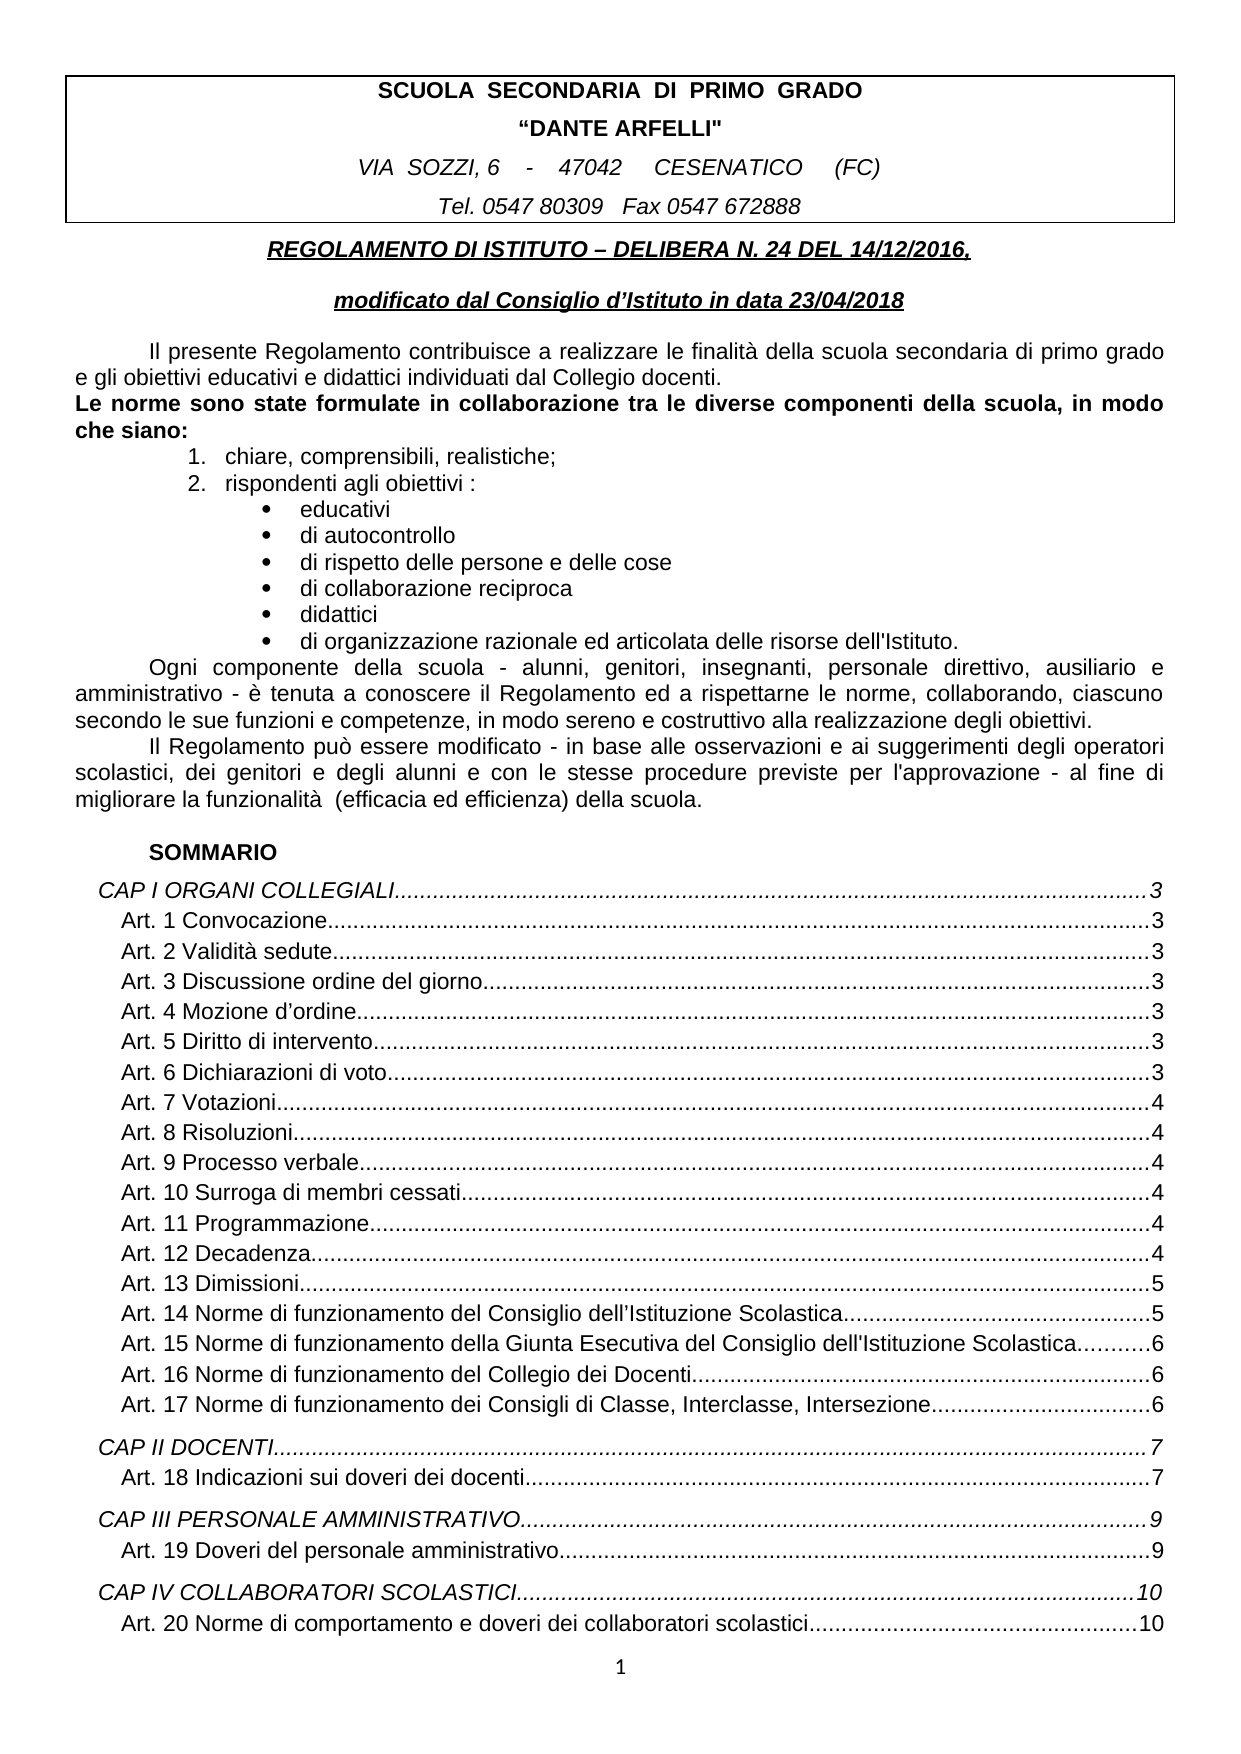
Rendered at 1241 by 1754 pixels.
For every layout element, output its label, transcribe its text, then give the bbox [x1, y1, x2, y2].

text Tel. 0547 80309 Fax 0547 672888 [67, 192, 1174, 222]
text Art. 4 Mozione d’ordine 3 [121, 998, 1165, 1024]
text Art. 10 Surroga di membri cessati 4 [121, 1179, 1165, 1206]
text Art. 1 Convocazione 3 [121, 907, 1165, 934]
list chiare, comprensibili, realistiche; [187, 443, 1165, 469]
text Art. 19 Doveri del personale amministrativo 9 [121, 1537, 1165, 1563]
text SOMMARIO [75, 838, 1165, 865]
text Art. 12 Decadenza 4 [121, 1240, 1165, 1266]
list di rispetto delle persone e delle cose [262, 548, 1165, 575]
text Ogni componente della scuola - alunni, genitori, insegnanti, personale direttivo, ausiliario e amministrativo - è tenuta a conoscere il Regolamento ed a rispettarne le norme, collaborando, ciascuno secondo le sue funzioni e competenze, in modo sereno e costruttivo alla realizzazione degli obiettivi. [75, 654, 1165, 733]
text Art. 6 Dichiarazioni di voto 3 [121, 1058, 1165, 1085]
text Art. 3 Discussione ordine del giorno 3 [121, 968, 1165, 994]
list educativi [262, 496, 1165, 522]
text SCUOLA SECONDARIA DI PRIMO GRADO [67, 77, 1174, 103]
text Art. 5 Diritto di intervento 3 [121, 1028, 1165, 1055]
text modificato dal Consiglio d’Istituto in data 23/04/2018 [75, 287, 1165, 313]
text Art. 7 Votazioni 4 [121, 1089, 1165, 1115]
text VIA SOZZI, 6 - 47042 CESENATICO (FC) [67, 153, 1174, 181]
text Art. 11 Programmazione 4 [121, 1209, 1165, 1236]
text CAP III PERSONALE AMMINISTRATIVO 9 [98, 1506, 1165, 1533]
list di collaborazione reciproca [262, 575, 1165, 601]
text Art. 20 Norme di comportamento e doveri dei collaboratori scolastici 10 [121, 1609, 1165, 1636]
text Art. 2 Validità sedute 3 [121, 938, 1165, 964]
list rispondenti agli obiettivi : [187, 469, 1165, 496]
text Le norme sono state formulate in collaborazione tra le diverse componenti della scuola, in modo che siano: [75, 390, 1165, 443]
text Art. 15 Norme di funzionamento della Giunta Esecutiva del Consiglio dell'Istituzione Scolastica 6 [121, 1330, 1165, 1357]
text Art. 8 Risoluzioni 4 [121, 1119, 1165, 1145]
list didattici [262, 601, 1165, 628]
text Art. 13 Dimissioni 5 [121, 1270, 1165, 1296]
text CAP IV COLLABORATORI SCOLASTICI 10 [98, 1579, 1165, 1606]
text Art. 16 Norme di funzionamento del Collegio dei Docenti 6 [121, 1361, 1165, 1387]
text Il Regolamento può essere modificato - in base alle osservazioni e ai suggerimenti degli operatori scolastici, dei genitori e degli alunni e con le stesse procedure previste per l'approvazione - al fine di migliorare la funzionalità (efficacia ed efficienza) della scuola. [75, 733, 1165, 812]
text CAP II DOCENTI 7 [98, 1433, 1165, 1460]
list di organizzazione razionale ed articolata delle risorse dell'Istituto. [262, 628, 1165, 654]
text “DANTE ARFELLI" [67, 114, 1174, 142]
text Art. 9 Processo verbale 4 [121, 1149, 1165, 1176]
text CAP I ORGANI COLLEGIALI 3 [98, 877, 1165, 904]
text Art. 17 Norme di funzionamento dei Consigli di Classe, Interclasse, Intersezione 6 [121, 1391, 1165, 1417]
text Il presente Regolamento contribuisce a realizzare le finalità della scuola secondaria di primo grado e gli obiettivi educativi e didattici individuati dal Collegio docenti. [75, 338, 1165, 390]
text REGOLAMENTO DI ISTITUTO – DELIBERA N. 24 DEL 14/12/2016, [75, 236, 1165, 262]
list di autocontrollo [262, 522, 1165, 548]
text Art. 18 Indicazioni sui doveri dei docenti 7 [121, 1464, 1165, 1490]
text Art. 14 Norme di funzionamento del Consiglio dell’Istituzione Scolastica 5 [121, 1300, 1165, 1327]
